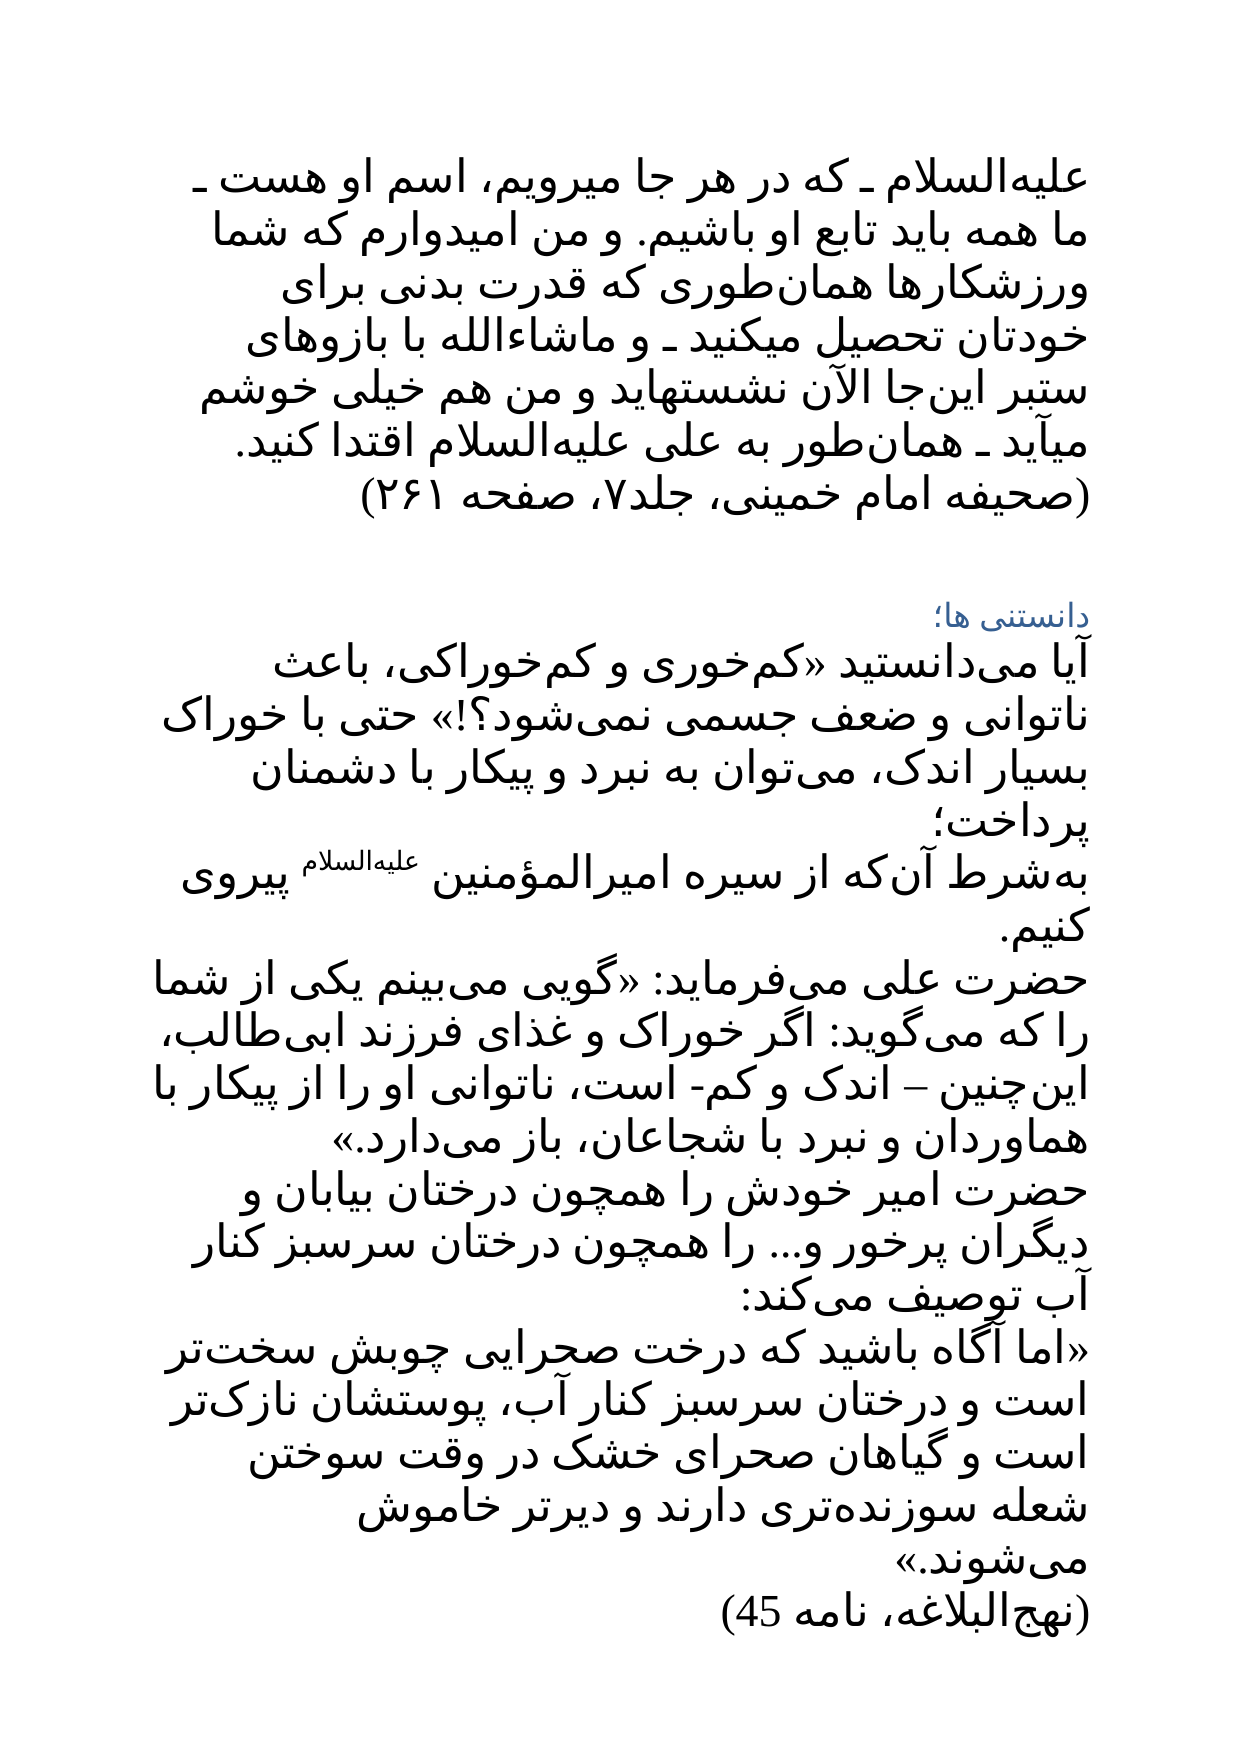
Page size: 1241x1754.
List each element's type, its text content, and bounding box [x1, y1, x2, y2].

text حضرت علی می‌فرماید: «گویی می‌بینم یکی از شما را که می‌گوید: اگر خوراک و غذای فرزند ابی‌طالب، این‌چنین – اندک و کم- است، ناتوانی او را از پیکار با هماوردان و نبرد با شجاعان، باز می‌دارد.» [150, 951, 1090, 1162]
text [150, 150, 1090, 466]
text حضرت امیر خودش را همچون درختان بیابان و دیگران پرخور و... را همچون درختان سرسبز کنار آب توصیف می‌کند: [150, 1162, 1090, 1320]
text به‌شرط آن‌که از سیره امیرالمؤمنین علیه‌السلام پیروی کنیم. [150, 846, 1090, 951]
subtitle دانستنی ها؛ [150, 597, 1090, 635]
text (صحیفه امام خمینی، جلد۷، صفحه ۲۶۱) [150, 466, 1090, 519]
text «اما آگاه باشید که درخت صحرایی چوبش سخت‌تر است و درختان سرسبز کنار آب، پوستشان نازک‌تر است و گیاهان صحرای خشک در وقت سوختن شعله سوزنده‌تری دارند و دیرتر خاموش می‌شوند.» [150, 1320, 1090, 1584]
text آیا می‌دانستید «کم‌خوری و کم‌خوراکی، باعث ناتوانی و ضعف جسمی نمی‌شود؟!» حتی با خوراک بسیار اندک، می‌توان به نبرد و پیکار با دشمنان پرداخت؛ [150, 635, 1090, 846]
text (نهج‌البلاغه، نامه 45) [150, 1584, 1090, 1636]
